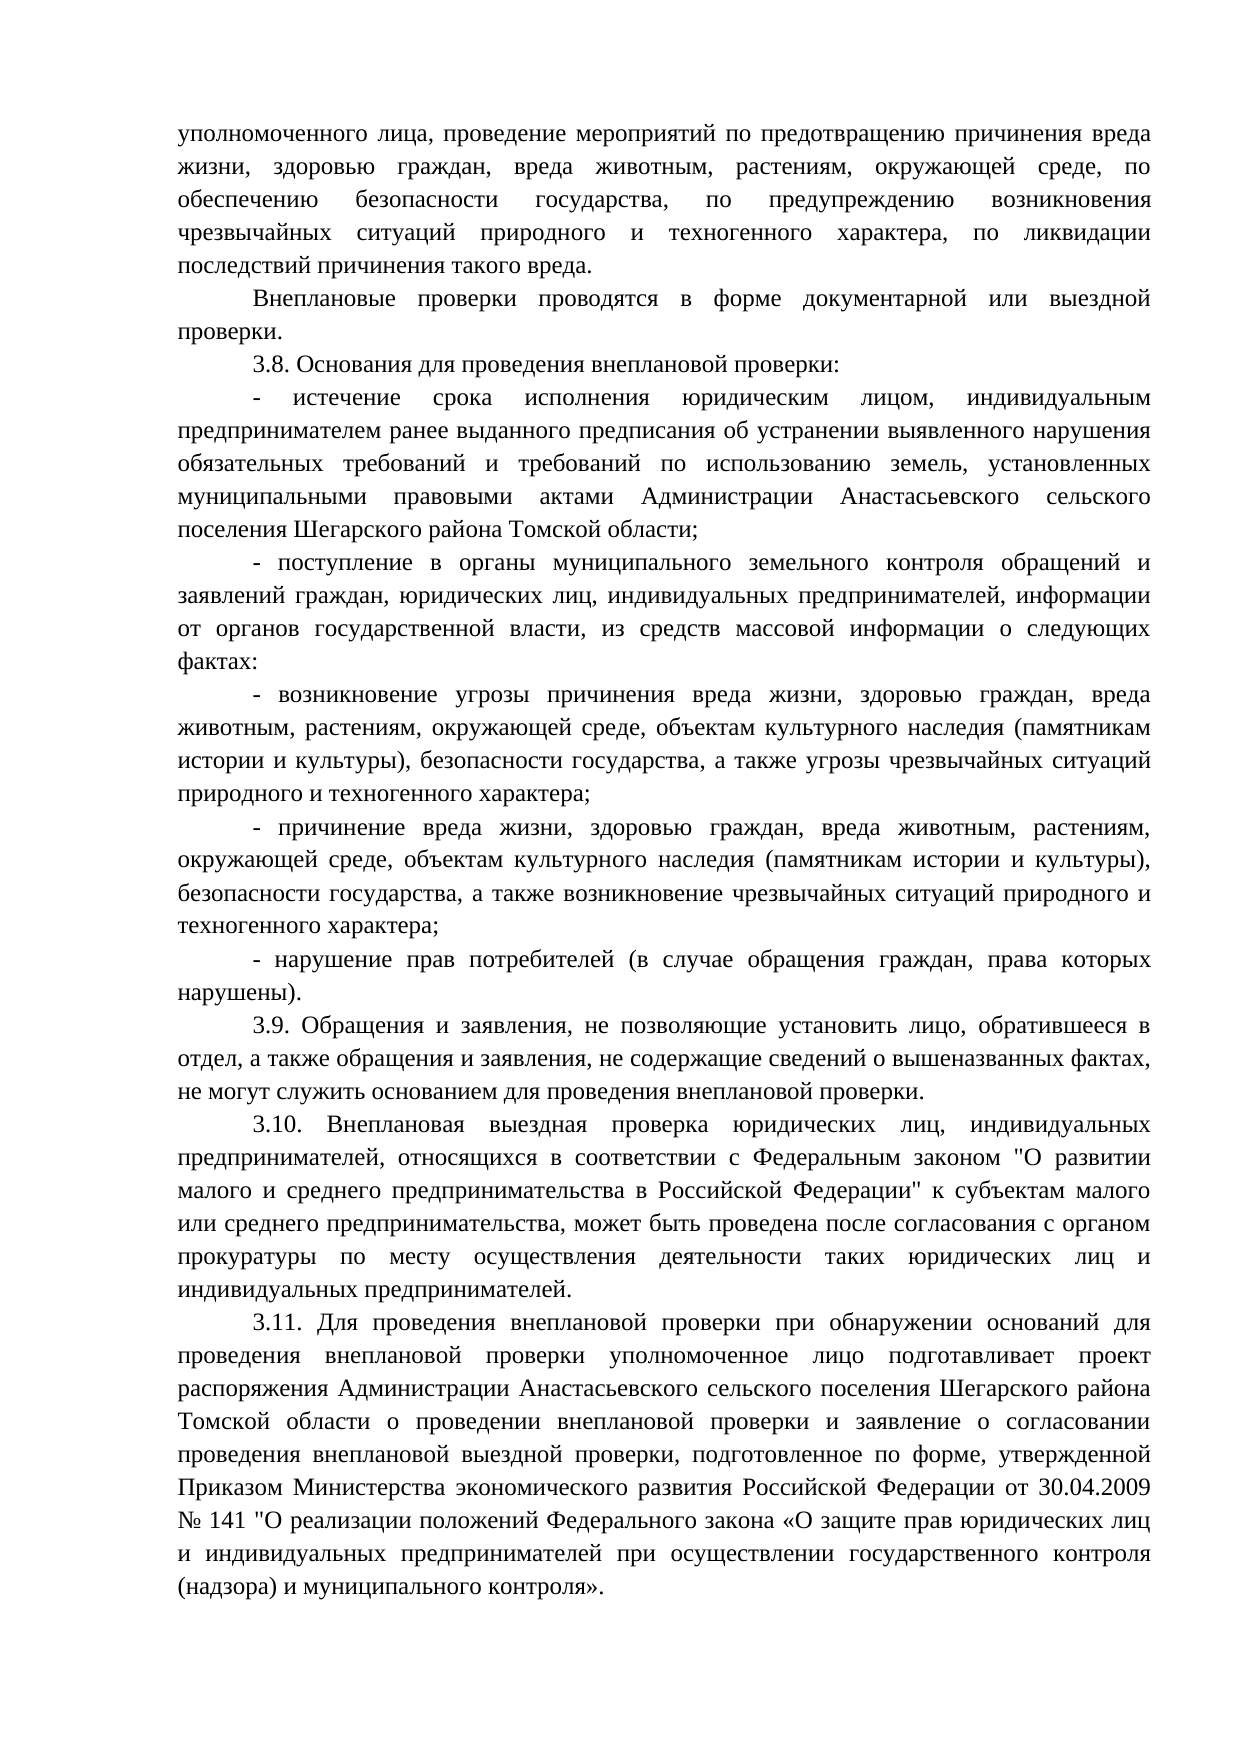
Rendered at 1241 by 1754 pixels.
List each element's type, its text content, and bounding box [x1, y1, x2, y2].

text 3.11. Для проведения внеплановой проверки при обнаружении оснований для проведения внеплановой проверки уполномоченное лицо подготавливает проект распоряжения Администрации Анастасьевского сельского поселения Шегарского района Томской области о проведении внеплановой проверки и заявление о согласовании проведения внеплановой выездной проверки, подготовленное по форме, утвержденной Приказом Министерства экономического развития Российской Федерации от 30.04.2009 № 141 "О реализации положений Федерального закона «О защите прав юридических лиц и индивидуальных предпринимателей при осуществлении государственного контроля (надзора) и муниципального контроля». [177, 1307, 1152, 1600]
text - истечение срока исполнения юридическим лицом, индивидуальным предпринимателем ранее выданного предписания об устранении выявленного нарушения обязательных требований и требований по использованию земель, установленных муниципальными правовыми актами Администрации Анастасьевского сельского поселения Шегарского района Томской области; [177, 382, 1152, 543]
text 3.8. Основания для проведения внеплановой проверки: [177, 349, 1152, 378]
text Внеплановые проверки проводятся в форме документарной или выездной проверки. [177, 283, 1152, 345]
text 3.10. Внеплановая выездная проверка юридических лиц, индивидуальных предпринимателей, относящихся в соответствии с Федеральным законом "О развитии малого и среднего предпринимательства в Российской Федерации" к субъектам малого или среднего предпринимательства, может быть проведена после согласования с органом прокуратуры по месту осуществления деятельности таких юридических лиц и индивидуальных предпринимателей. [177, 1109, 1152, 1303]
text - причинение вреда жизни, здоровью граждан, вреда животным, растениям, окружающей среде, объектам культурного наследия (памятникам истории и культуры), безопасности государства, а также возникновение чрезвычайных ситуаций природного и техногенного характера; [177, 812, 1152, 939]
text - поступление в органы муниципального земельного контроля обращений и заявлений граждан, юридических лиц, индивидуальных предпринимателей, информации от органов государственной власти, из средств массовой информации о следующих фактах: [177, 547, 1152, 675]
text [177, 118, 1152, 279]
text 3.9. Обращения и заявления, не позволяющие установить лицо, обратившееся в отдел, а также обращения и заявления, не содержащие сведений о вышеназванных фактах, не могут служить основанием для проведения внеплановой проверки. [177, 1010, 1152, 1104]
text - нарушение прав потребителей (в случае обращения граждан, права которых нарушены). [177, 944, 1152, 1005]
text - возникновение угрозы причинения вреда жизни, здоровью граждан, вреда животным, растениям, окружающей среде, объектам культурного наследия (памятникам истории и культуры), безопасности государства, а также угрозы чрезвычайных ситуаций природного и техногенного характера; [177, 679, 1152, 807]
